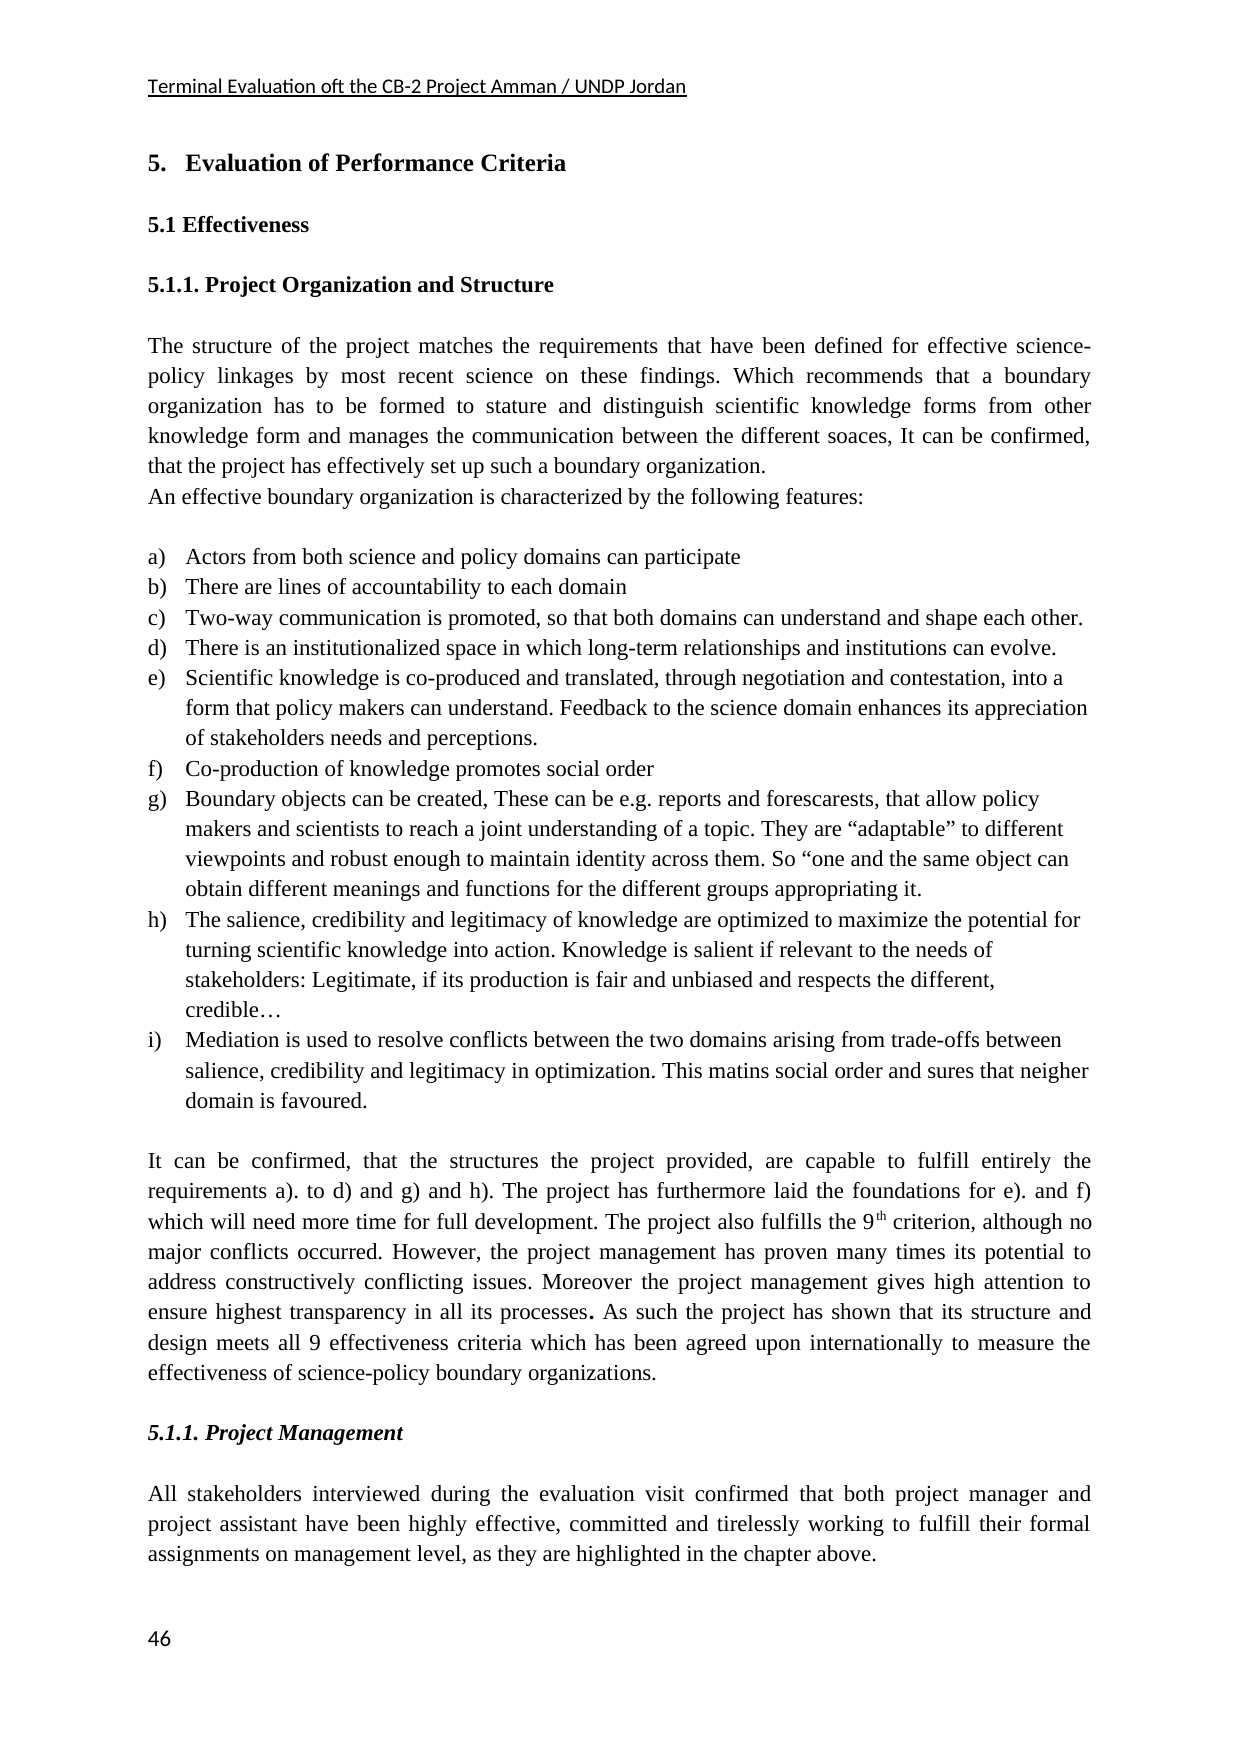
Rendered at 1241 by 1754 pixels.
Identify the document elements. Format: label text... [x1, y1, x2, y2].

list 5.1.1. Project Organization and Structure [148, 271, 1093, 298]
list Mediation is used to resolve conflicts between the two domains arising from trade-offs between salience, credibility and legitimacy in optimization. This matins social order and sures that neigher domain is favoured. [148, 1026, 1093, 1113]
list All stakeholders interviewed during the evaluation visit confirmed that both project manager and project assistant have been highly effective, committed and tirelessly working to fulfill their formal assignments on management level, as they are highlighted in the chapter above. [148, 1479, 1093, 1566]
list Evaluation of Performance Criteria [148, 148, 1093, 176]
list There are lines of accountability to each domain [148, 573, 1093, 600]
list Boundary objects can be created, These can be e.g. reports and forescarests, that allow policy makers and scientists to reach a joint understanding of a topic. They are “adaptable” to different viewpoints and robust enough to maintain identity across them. So “one and the same object can obtain different meanings and functions for the different groups appropriating it. [148, 785, 1093, 902]
list 5.1 Effectiveness [148, 211, 1093, 237]
list The structure of the project matches the requirements that have been defined for effective science-policy linkages by most recent science on these findings. Which recommends that a boundary organization has to be formed to stature and distinguish scientific knowledge forms from other knowledge form and manages the communication between the different soaces, It can be confirmed, that the project has effectively set up such a boundary organization. [148, 332, 1093, 479]
list 5.1.1. Project Management [148, 1419, 1093, 1446]
list Co-production of knowledge promotes social order [148, 754, 1093, 781]
list It can be confirmed, that the structures the project provided, are capable to fulfill entirely the requirements a). to d) and g) and h). The project has furthermore laid the foundations for e). and f) which will need more time for full development. The project also fulfills the 9th criterion, although no major conflicts occurred. However, the project management has proven many times its potential to address constructively conflicting issues. Moreover the project management gives high attention to ensure highest transparency in all its processes. As such the project has shown that its structure and design meets all 9 effectiveness criteria which has been agreed upon internationally to measure the effectiveness of science-policy boundary organizations. [148, 1147, 1093, 1385]
list The salience, credibility and legitimacy of knowledge are optimized to maximize the potential for turning scientific knowledge into action. Knowledge is salient if relevant to the needs of stakeholders: Legitimate, if its production is fair and unbiased and respects the different, credible… [148, 906, 1093, 1023]
list Two-way communication is promoted, so that both domains can understand and shape each other. [148, 603, 1093, 630]
list There is an institutionalized space in which long-term relationships and institutions can evolve. [148, 634, 1093, 660]
list Actors from both science and policy domains can participate [148, 543, 1093, 569]
list Scientific knowledge is co-produced and translated, through negotiation and contestation, into a form that policy makers can understand. Feedback to the science domain enhances its appreciation of stakeholders needs and perceptions. [148, 664, 1093, 751]
list An effective boundary organization is characterized by the following features: [148, 483, 1093, 509]
